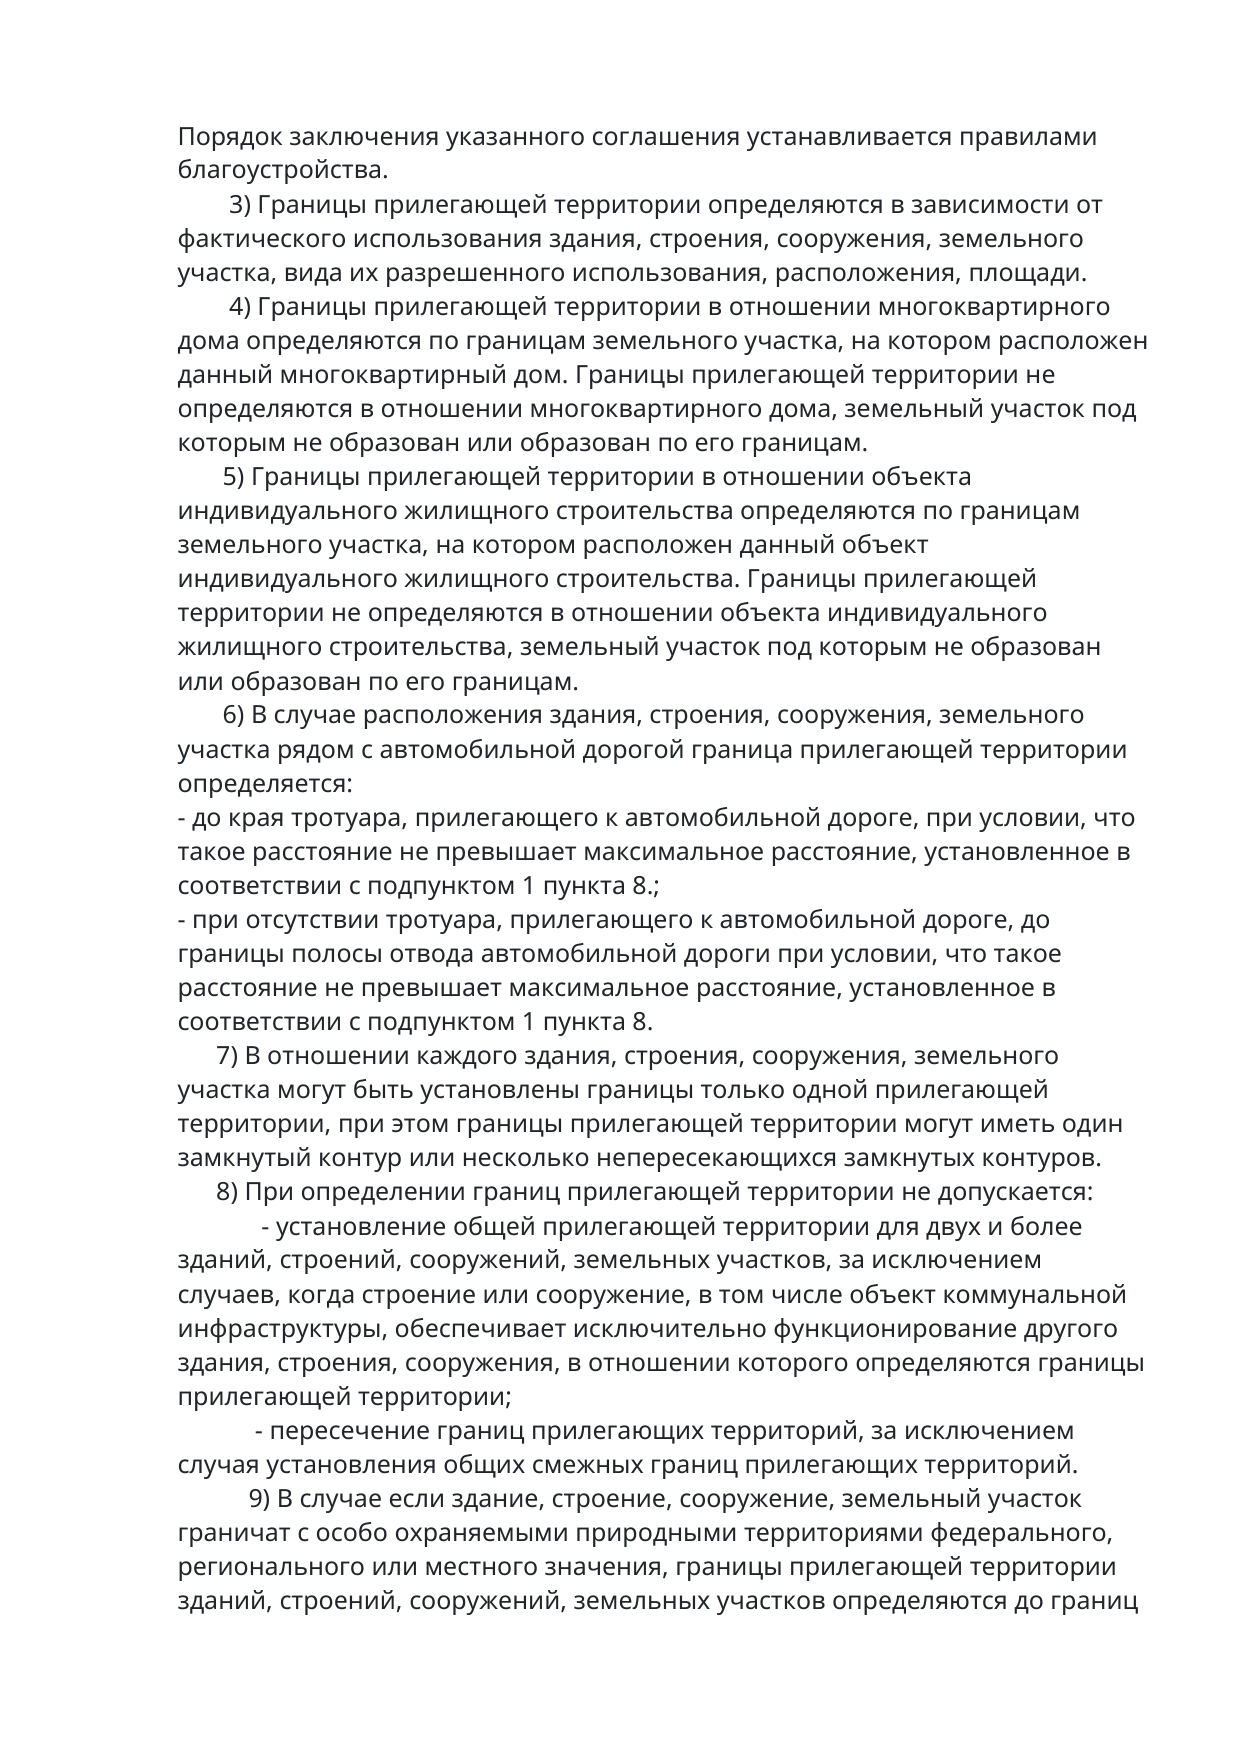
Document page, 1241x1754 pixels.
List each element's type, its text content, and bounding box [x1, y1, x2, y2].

text 4) Границы прилегающей территории в отношении многоквартирного дома определяются по границам земельного участка, на котором расположен данный многоквартирный дом. Границы прилегающей территории не определяются в отношении многоквартирного дома, земельный участок под которым не образован или образован по его границам. [177, 288, 1152, 459]
text 7) В отношении каждого здания, строения, сооружения, земельного участка могут быть установлены границы только одной прилегающей территории, при этом границы прилегающей территории могут иметь один замкнутый контур или несколько непересекающихся замкнутых контуров. [177, 1038, 1152, 1174]
text - при отсутствии тротуара, прилегающего к автомобильной дороге, до границы полосы отвода автомобильной дороги при условии, что такое расстояние не превышает максимальное расстояние, установленное в соответствии с подпунктом 1 пункта 8. [177, 902, 1152, 1038]
text - установление общей прилегающей территории для двух и более зданий, строений, сооружений, земельных участков, за исключением случаев, когда строение или сооружение, в том числе объект коммунальной инфраструктуры, обеспечивает исключительно функционирование другого здания, строения, сооружения, в отношении которого определяются границы прилегающей территории; [177, 1208, 1152, 1412]
text 6) В случае расположения здания, строения, сооружения, земельного участка рядом с автомобильной дорогой граница прилегающей территории определяется: [177, 697, 1152, 799]
text - пересечение границ прилегающих территорий, за исключением случая установления общих смежных границ прилегающих территорий. [177, 1412, 1152, 1481]
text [177, 118, 1152, 186]
text 8) При определении границ прилегающей территории не допускается: [177, 1174, 1152, 1208]
text - до края тротуара, прилегающего к автомобильной дороге, при условии, что такое расстояние не превышает максимальное расстояние, установленное в соответствии с подпунктом 1 пункта 8.; [177, 799, 1152, 902]
text 5) Границы прилегающей территории в отношении объекта индивидуального жилищного строительства определяются по границам земельного участка, на котором расположен данный объект индивидуального жилищного строительства. Границы прилегающей территории не определяются в отношении объекта индивидуального жилищного строительства, земельный участок под которым не образован или образован по его границам. [177, 459, 1152, 697]
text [177, 1481, 1152, 1617]
text 3) Границы прилегающей территории определяются в зависимости от фактического использования здания, строения, сооружения, земельного участка, вида их разрешенного использования, расположения, площади. [177, 186, 1152, 288]
